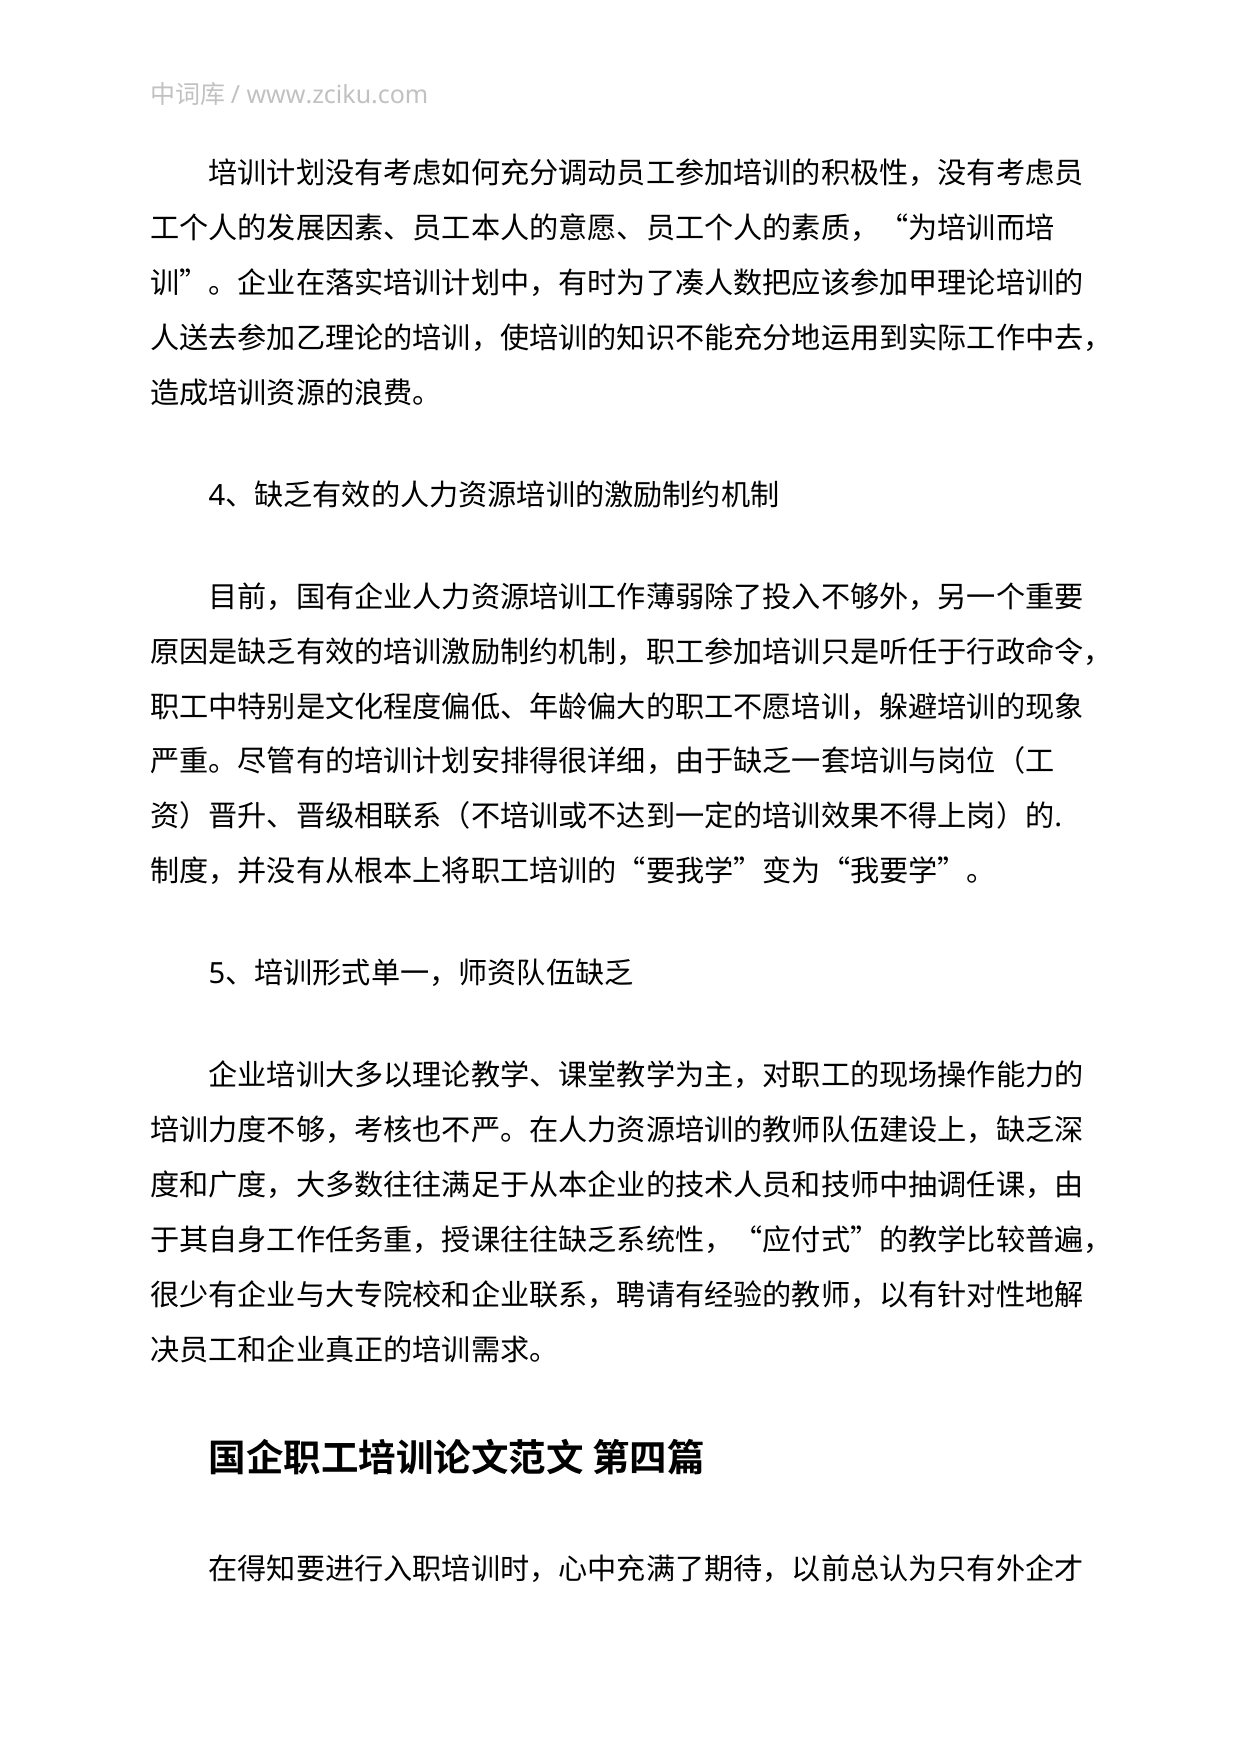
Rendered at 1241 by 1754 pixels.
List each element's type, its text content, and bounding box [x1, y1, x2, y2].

text 企业培训大多以理论教学、课堂教学为主，对职工的现场操作能力的培训力度不够，考核也不严。在人力资源培训的教师队伍建设上，缺乏深度和广度，大多数往往满足于从本企业的技术人员和技师中抽调任课，由于其自身工作任务重，授课往往缺乏系统性，“应付式”的教学比较普遍，很少有企业与大专院校和企业联系，聘请有经验的教师，以有针对性地解决员工和企业真正的培训需求。 [150, 1052, 1090, 1368]
text 5、培训形式单一，师资队伍缺乏 [150, 950, 1090, 992]
text 培训计划没有考虑如何充分调动员工参加培训的积极性，没有考虑员工个人的发展因素、员工本人的意愿、员工个人的素质，“为培训而培训”。企业在落实培训计划中，有时为了凑人数把应该参加甲理论培训的人送去参加乙理论的培训，使培训的知识不能充分地运用到实际工作中去，造成培训资源的浪费。 [150, 150, 1090, 412]
text 国企职工培训论文范文 第四篇 [150, 1428, 1090, 1482]
text 目前，国有企业人力资源培训工作薄弱除了投入不够外，另一个重要原因是缺乏有效的培训激励制约机制，职工参加培训只是听任于行政命令，职工中特别是文化程度偏低、年龄偏大的职工不愿培训，躲避培训的现象严重。尽管有的培训计划安排得很详细，由于缺乏一套培训与岗位（工资）晋升、晋级相联系（不培训或不达到一定的培训效果不得上岗）的.制度，并没有从根本上将职工培训的“要我学”变为“我要学”。 [150, 573, 1090, 890]
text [150, 1545, 1090, 1588]
text 4、缺乏有效的人力资源培训的激励制约机制 [150, 471, 1090, 514]
